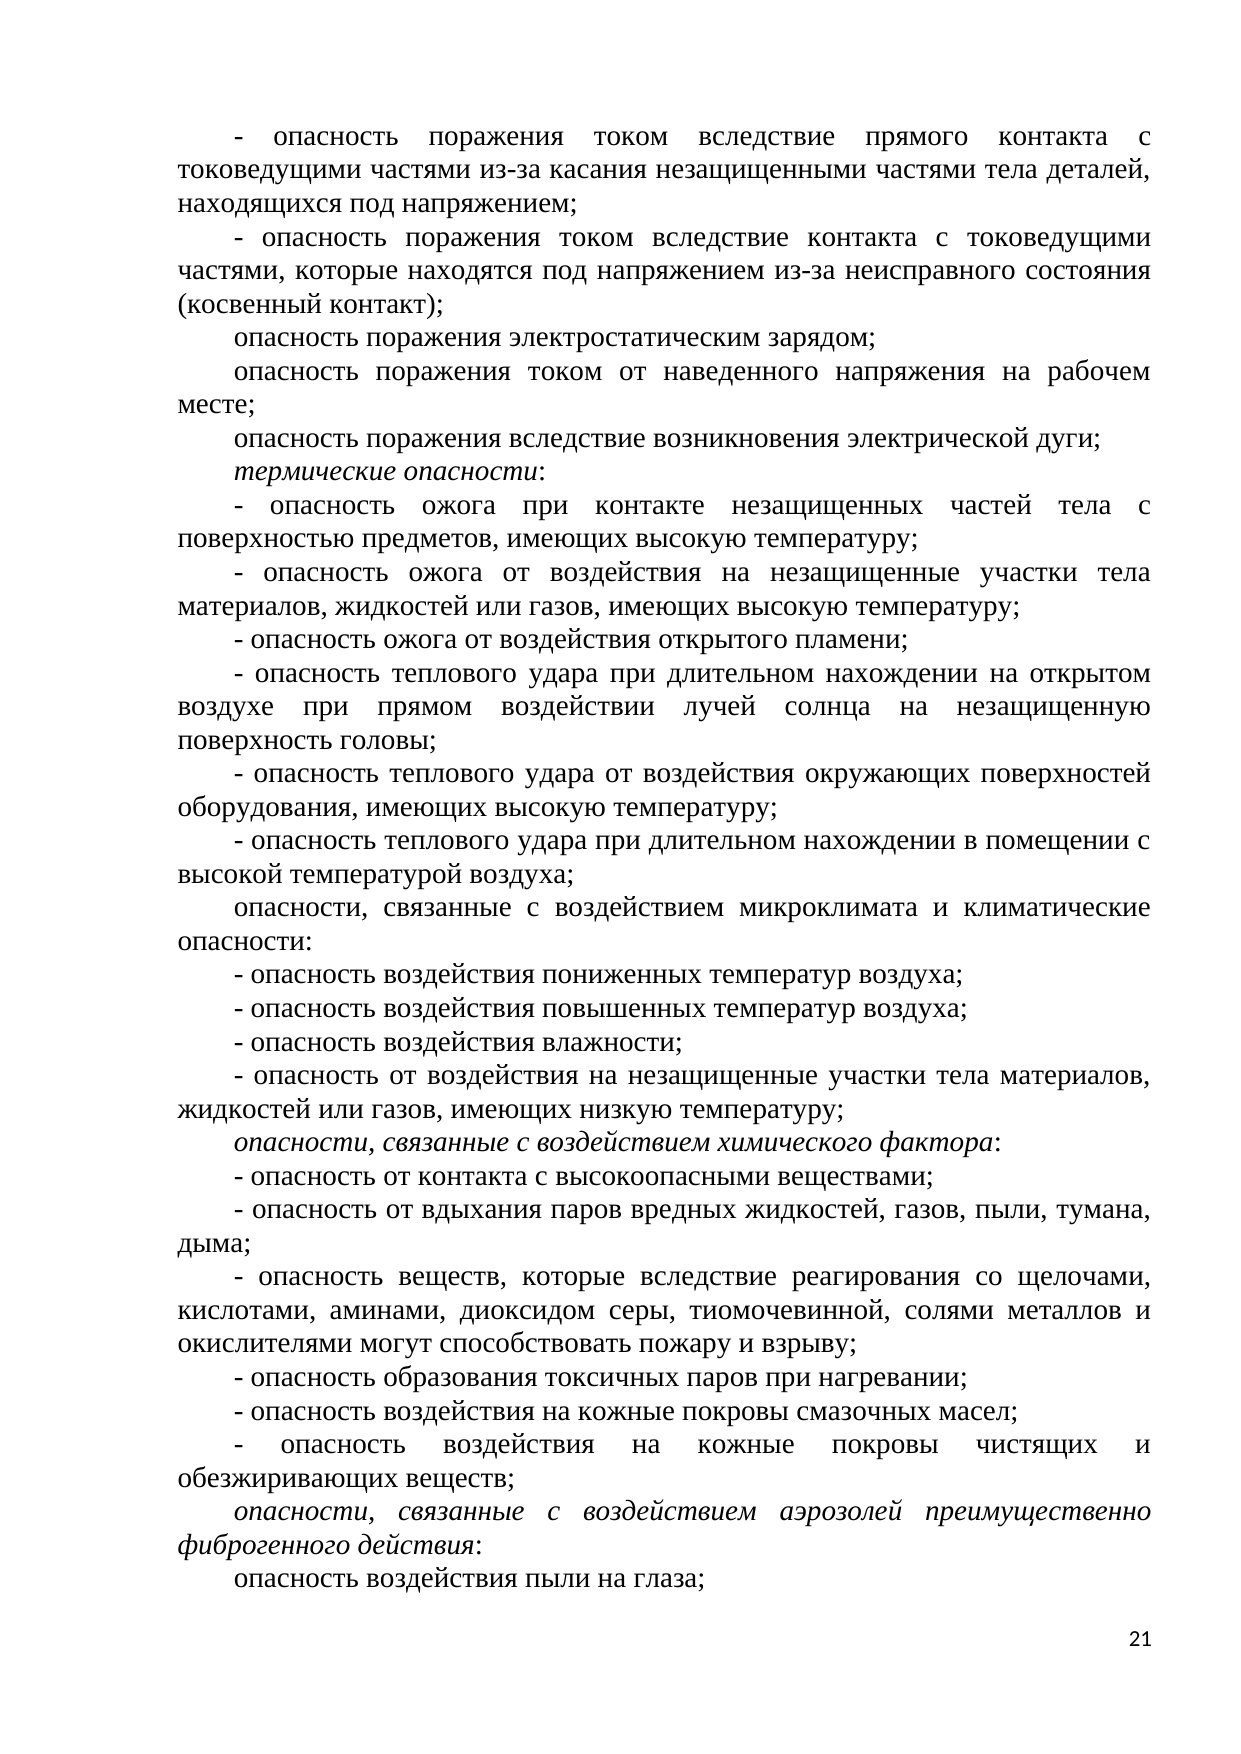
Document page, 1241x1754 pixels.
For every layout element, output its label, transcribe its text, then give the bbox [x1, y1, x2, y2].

text - опасность поражения током вследствие контакта с токоведущими частями, которые находятся под напряжением из-за неисправного состояния (косвенный контакт); [177, 219, 1152, 319]
text - опасность ожога от воздействия на незащищенные участки тела материалов, жидкостей или газов, имеющих высокую температуру; [177, 554, 1152, 621]
text - опасность воздействия на кожные покровы смазочных масел; [177, 1393, 1152, 1426]
text - опасность ожога от воздействия открытого пламени; [177, 621, 1152, 655]
text - опасность теплового удара при длительном нахождении на открытом воздухе при прямом воздействии лучей солнца на незащищенную поверхность головы; [177, 655, 1152, 755]
text - опасность воздействия повышенных температур воздуха; [177, 990, 1152, 1024]
text - опасность от контакта с высокоопасными веществами; [177, 1158, 1152, 1191]
text опасности, связанные с воздействием химического фактора: [177, 1124, 1152, 1158]
text опасность поражения вследствие возникновения электрической дуги; [177, 420, 1152, 453]
text - опасность теплового удара от воздействия окружающих поверхностей оборудования, имеющих высокую температуру; [177, 755, 1152, 822]
text - опасность от вдыхания паров вредных жидкостей, газов, пыли, тумана, дыма; [177, 1191, 1152, 1258]
text - опасность образования токсичных паров при нагревании; [177, 1359, 1152, 1393]
text - опасность воздействия влажности; [177, 1024, 1152, 1057]
text опасность поражения электростатическим зарядом; [177, 319, 1152, 353]
text - опасность ожога при контакте незащищенных частей тела с поверхностью предметов, имеющих высокую температуру; [177, 487, 1152, 554]
text опасность воздействия пыли на глаза; [177, 1560, 1152, 1594]
text - опасность воздействия пониженных температур воздуха; [177, 957, 1152, 990]
text - опасность поражения током вследствие прямого контакта с токоведущими частями из-за касания незащищенными частями тела деталей, находящихся под напряжением; [177, 118, 1152, 219]
text - опасность от воздействия на незащищенные участки тела материалов, жидкостей или газов, имеющих низкую температуру; [177, 1057, 1152, 1124]
text - опасность веществ, которые вследствие реагирования со щелочами, кислотами, аминами, диоксидом серы, тиомочевинной, солями металлов и окислителями могут способствовать пожару и взрыву; [177, 1258, 1152, 1359]
text опасности, связанные с воздействием микроклимата и климатические опасности: [177, 889, 1152, 957]
text опасности, связанные с воздействием аэрозолей преимущественно фиброгенного действия: [177, 1493, 1152, 1560]
text термические опасности: [177, 453, 1152, 487]
text опасность поражения током от наведенного напряжения на рабочем месте; [177, 353, 1152, 420]
text - опасность теплового удара при длительном нахождении в помещении с высокой температурой воздуха; [177, 822, 1152, 889]
text - опасность воздействия на кожные покровы чистящих и обезжиривающих веществ; [177, 1426, 1152, 1493]
